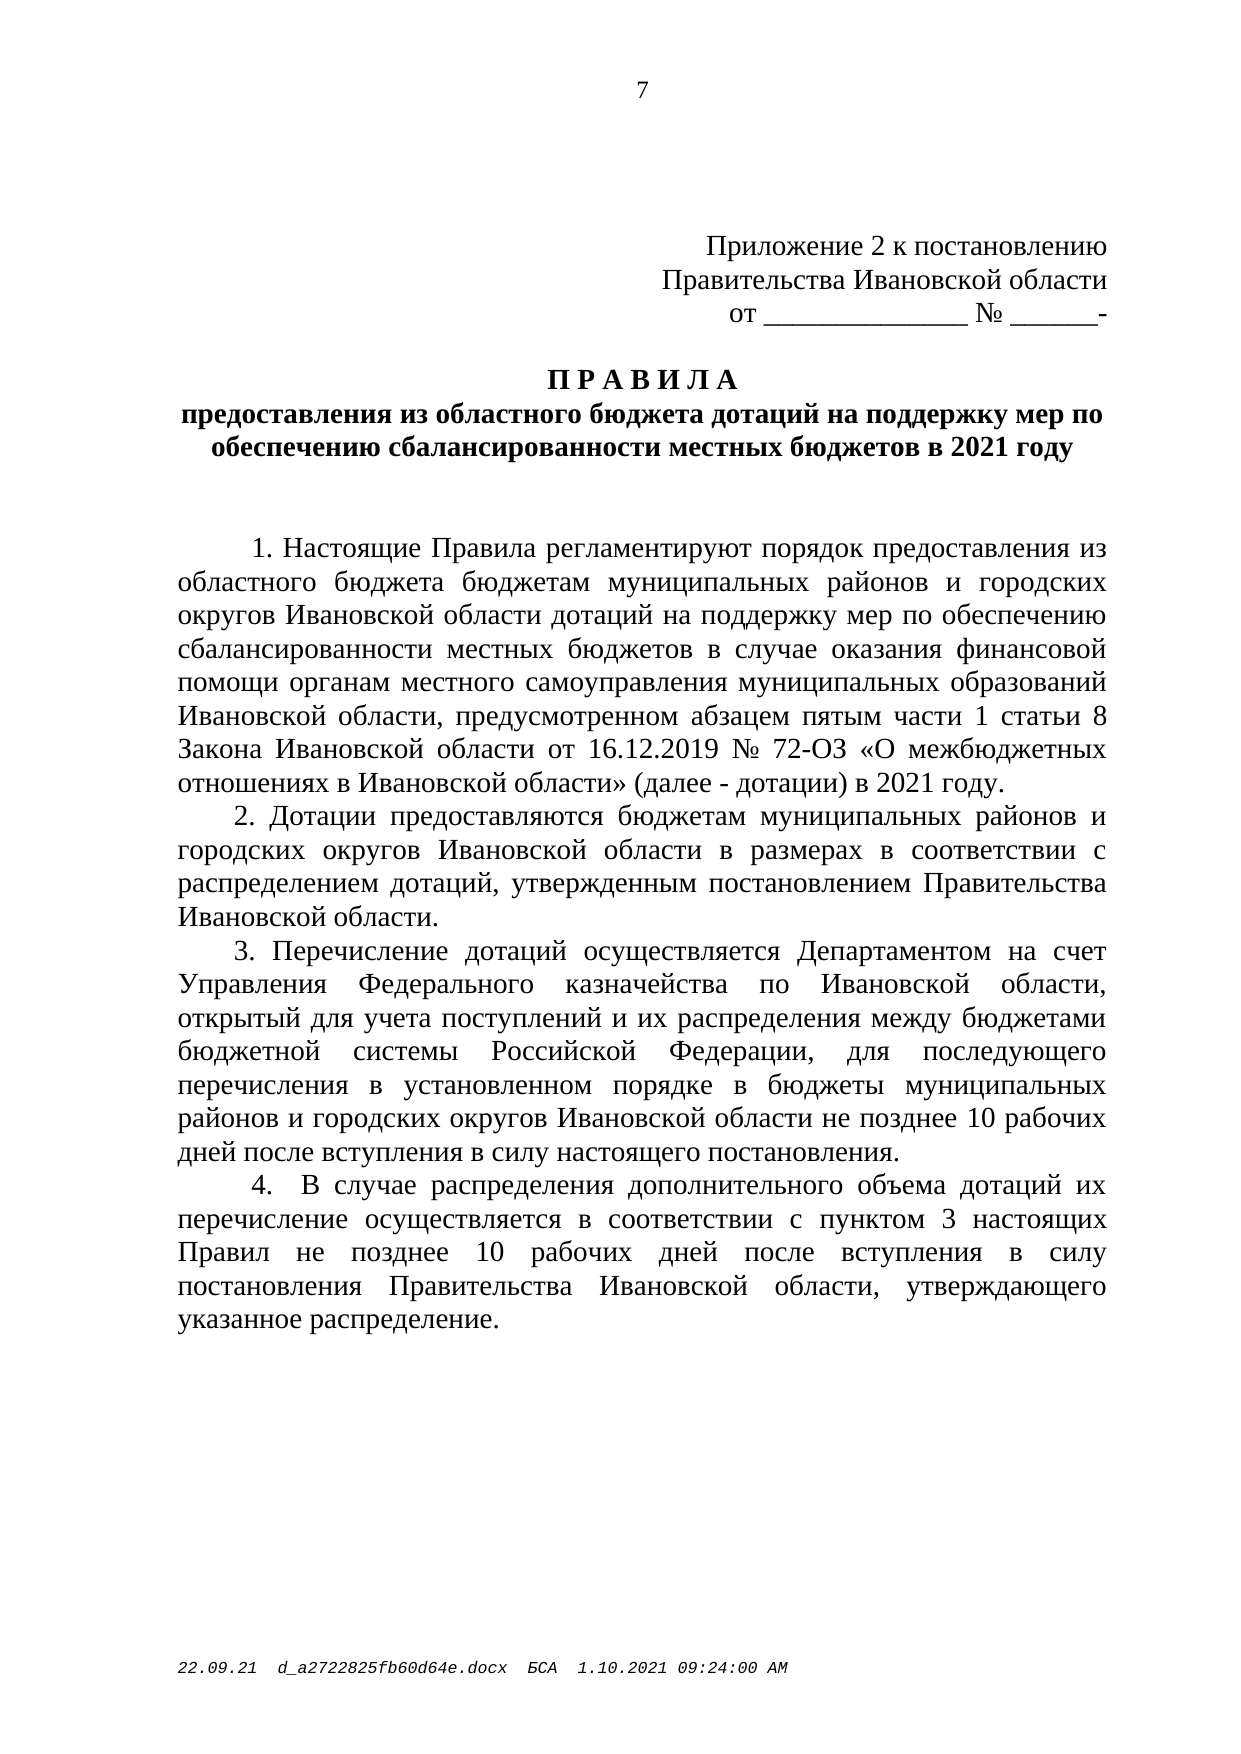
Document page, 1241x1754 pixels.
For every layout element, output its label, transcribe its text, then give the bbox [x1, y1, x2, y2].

subtitle от ______________ № ______- [177, 295, 1107, 329]
text 3. Перечисление дотаций осуществляется Департаментом на счет Управления Федерального казначейства по Ивановской области, открытый для учета поступлений и их распределения между бюджетами бюджетной системы Российской Федерации, для последующего перечисления в установленном порядке в бюджеты муниципальных районов и городских округов Ивановской области не позднее 10 рабочих дней после вступления в силу настоящего постановления. [177, 933, 1107, 1167]
text 4. В случае распределения дополнительного объема дотаций их перечисление осуществляется в соответствии с пунктом 3 настоящих Правил не позднее 10 рабочих дней после вступления в силу постановления Правительства Ивановской области, утверждающего указанное распределение. [177, 1167, 1107, 1335]
text предоставления из областного бюджета дотаций на поддержку мер по обеспечению сбалансированности местных бюджетов в 2021 году [177, 396, 1107, 463]
subtitle Правительства Ивановской области [177, 262, 1107, 295]
text 1. Настоящие Правила регламентируют порядок предоставления из областного бюджета бюджетам муниципальных районов и городских округов Ивановской области дотаций на поддержку мер по обеспечению сбалансированности местных бюджетов в случае оказания финансовой помощи органам местного самоуправления муниципальных образований Ивановской области, предусмотренном абзацем пятым части 1 статьи 8 Закона Ивановской области от 16.12.2019 № 72-ОЗ «О межбюджетных отношениях в Ивановской области» (далее - дотации) в 2021 году. [177, 530, 1107, 798]
text 2. Дотации предоставляются бюджетам муниципальных районов и городских округов Ивановской области в размерах в соответствии с распределением дотаций, утвержденным постановлением Правительства Ивановской области. [177, 798, 1107, 933]
subtitle П Р А В И Л А [177, 362, 1107, 396]
subtitle Приложение 2 к постановлению [177, 228, 1107, 262]
